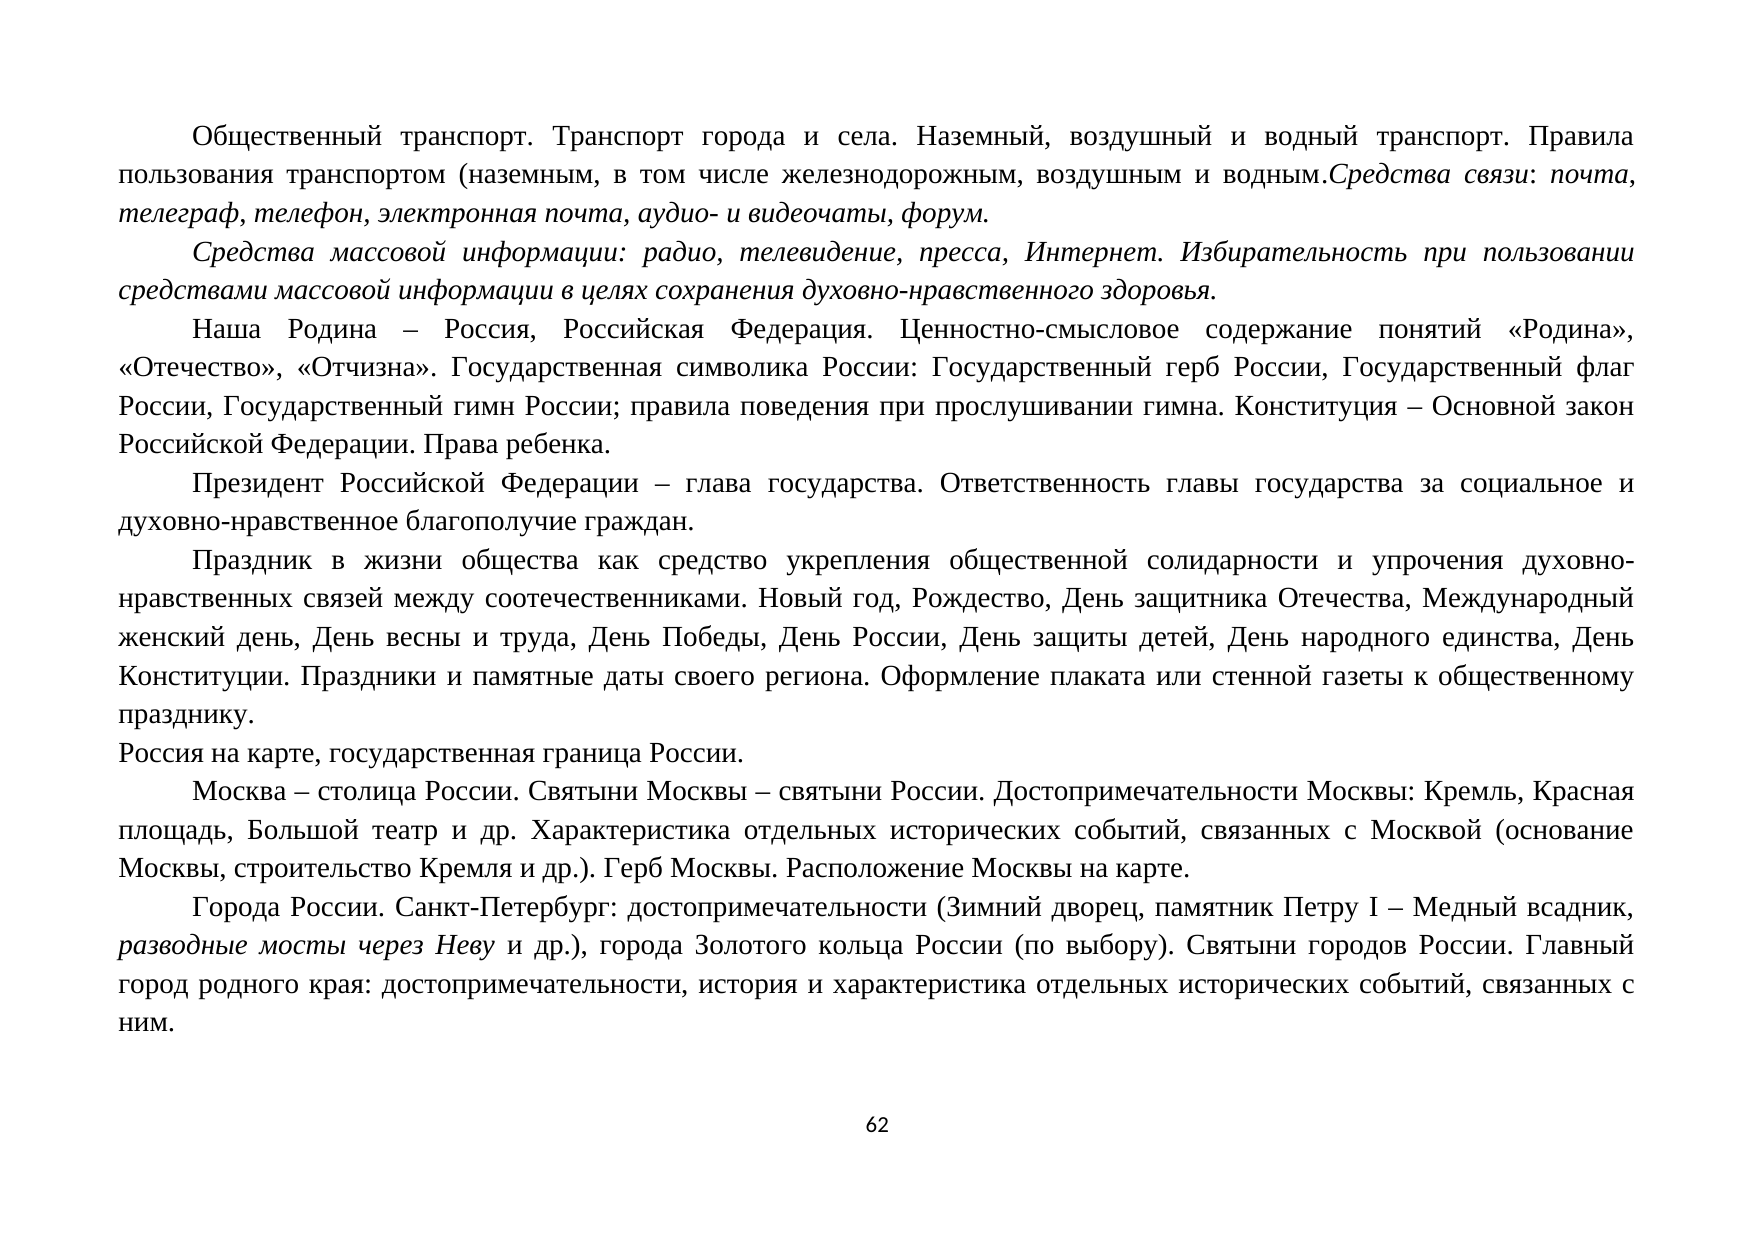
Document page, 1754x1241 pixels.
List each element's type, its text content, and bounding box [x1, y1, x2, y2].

text Россия на карте, государственная граница России. [118, 735, 1636, 768]
text Москва – столица России. Святыни Москвы – святыни России. Достопримечательности Москвы: Кремль, Красная площадь, Большой театр и др. Характеристика отдельных исторических событий, связанных с Москвой (основание Москвы, строительство Кремля и др.). Герб Москвы. Расположение Москвы на карте. [118, 773, 1636, 884]
text Праздник в жизни общества как средство укрепления общественной солидарности и упрочения духовно-нравственных связей между соотечественниками. Новый год, Рождество, День защитника Отечества, Международный женский день, День весны и труда, День Победы, День России, День защиты детей, День народного единства, День Конституции. Праздники и памятные даты своего региона. Оформление плаката или стенной газеты к общественному празднику. [118, 542, 1636, 730]
text Города России. Санкт-Петербург: достопримечательности (Зимний дворец, памятник Петру I – Медный всадник, разводные мосты через Неву и др.), города Золотого кольца России (по выбору). Святыни городов России. Главный город родного края: достопримечательности, история и характеристика отдельных исторических событий, связанных с ним. [118, 889, 1636, 1038]
text Общественный транспорт. Транспорт города и села. Наземный, воздушный и водный транспорт. Правила пользования транспортом (наземным, в том числе железнодорожным, воздушным и водным.Средства связи: почта, телеграф, телефон, электронная почта, аудио- и видеочаты, форум. [118, 118, 1636, 229]
text Наша Родина – Россия, Российская Федерация. Ценностно-смысловое содержание понятий «Родина», «Отечество», «Отчизна». Государственная символика России: Государственный герб России, Государственный флаг России, Государственный гимн России; правила поведения при прослушивании гимна. Конституция – Основной закон Российской Федерации. Права ребенка. [118, 311, 1636, 460]
text Президент Российской Федерации – глава государства. Ответственность главы государства за социальное и духовно-нравственное благополучие граждан. [118, 465, 1636, 537]
text Средства массовой информации: радио, телевидение, пресса, Интернет. Избирательность при пользовании средствами массовой информации в целях сохранения духовно-нравственного здоровья. [118, 234, 1636, 306]
